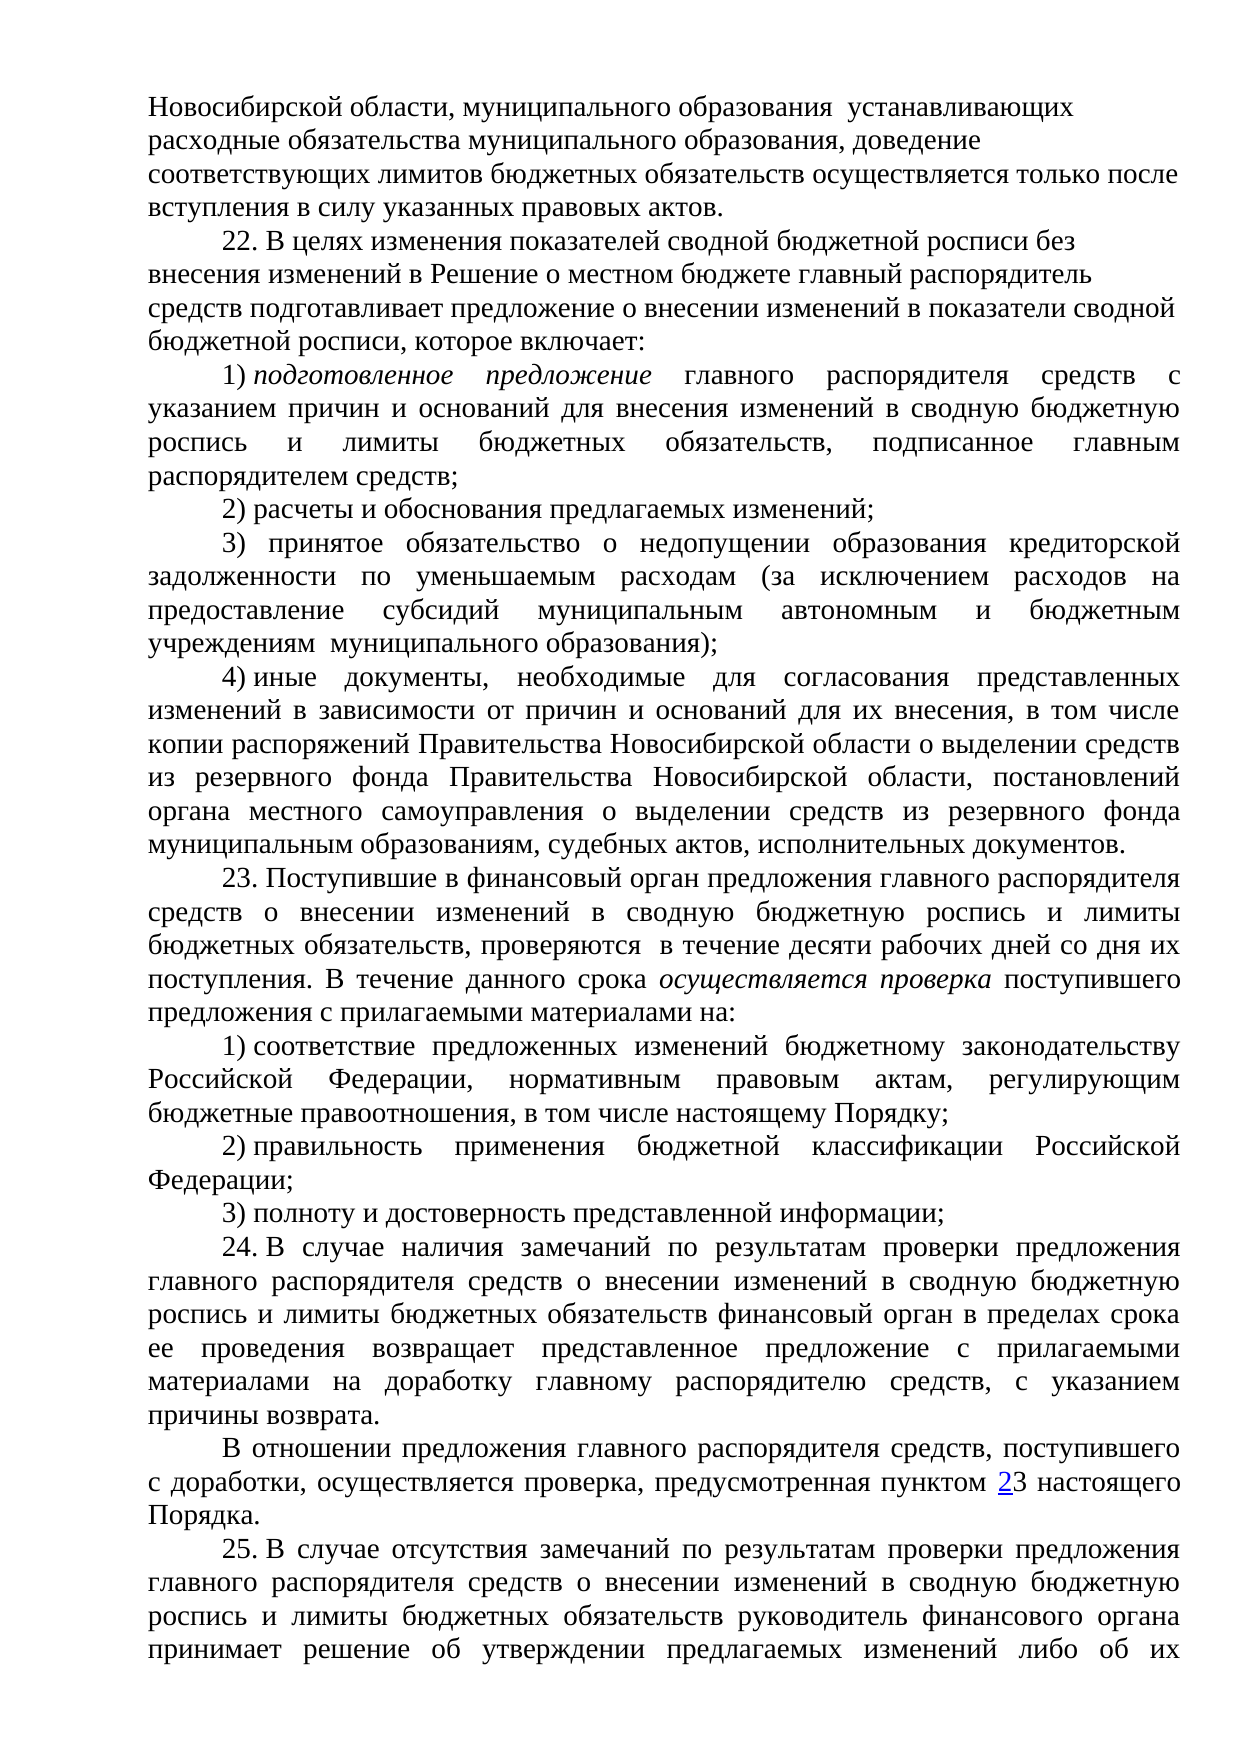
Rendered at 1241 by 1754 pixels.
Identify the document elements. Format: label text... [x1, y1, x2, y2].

text 3) полноту и достоверность представленной информации; [148, 1196, 1181, 1229]
text 3) принятое обязательство о недопущении образования кредиторской задолженности по уменьшаемым расходам (за исключением расходов на предоставление субсидий муниципальным автономным и бюджетным учреждениям муниципального образования); [148, 525, 1181, 659]
text 2) расчеты и обоснования предлагаемых изменений; [148, 491, 1181, 525]
text 22. В целях изменения показателей сводной бюджетной росписи без внесения изменений в Решение о местном бюджете главный распорядитель средств подготавливает предложение о внесении изменений в показатели сводной бюджетной росписи, которое включает: [148, 223, 1181, 357]
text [148, 1531, 1181, 1665]
text 24. В случае наличия замечаний по результатам проверки предложения главного распорядителя средств о внесении изменений в сводную бюджетную роспись и лимиты бюджетных обязательств финансовый орган в пределах срока ее проведения возвращает представленное предложение с прилагаемыми материалами на доработку главному распорядителю средств, с указанием причины возврата. [148, 1229, 1181, 1430]
text 1) соответствие предложенных изменений бюджетному законодательству Российской Федерации, нормативным правовым актам, регулирующим бюджетные правоотношения, в том числе настоящему Порядку; [148, 1028, 1181, 1128]
text 1) подготовленное предложение главного распорядителя средств с указанием причин и оснований для внесения изменений в сводную бюджетную роспись и лимиты бюджетных обязательств, подписанное главным распорядителем средств; [148, 357, 1181, 491]
text В отношении предложения главного распорядителя средств, поступившего с доработки, осуществляется проверка, предусмотренная пунктом 23 настоящего Порядка. [148, 1430, 1181, 1531]
text 4) иные документы, необходимые для согласования представленных изменений в зависимости от причин и оснований для их внесения, в том числе копии распоряжений Правительства Новосибирской области о выделении средств из резервного фонда Правительства Новосибирской области, постановлений органа местного самоуправления о выделении средств из резервного фонда муниципальным образованиям, судебных актов, исполнительных документов. [148, 659, 1181, 860]
text 23. Поступившие в финансовый орган предложения главного распорядителя средств о внесении изменений в сводную бюджетную роспись и лимиты бюджетных обязательств, проверяются в течение десяти рабочих дней со дня их поступления. В течение данного срока осуществляется проверка поступившего предложения с прилагаемыми материалами на: [148, 860, 1181, 1028]
text 2) правильность применения бюджетной классификации Российской Федерации; [148, 1128, 1181, 1196]
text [148, 89, 1181, 223]
